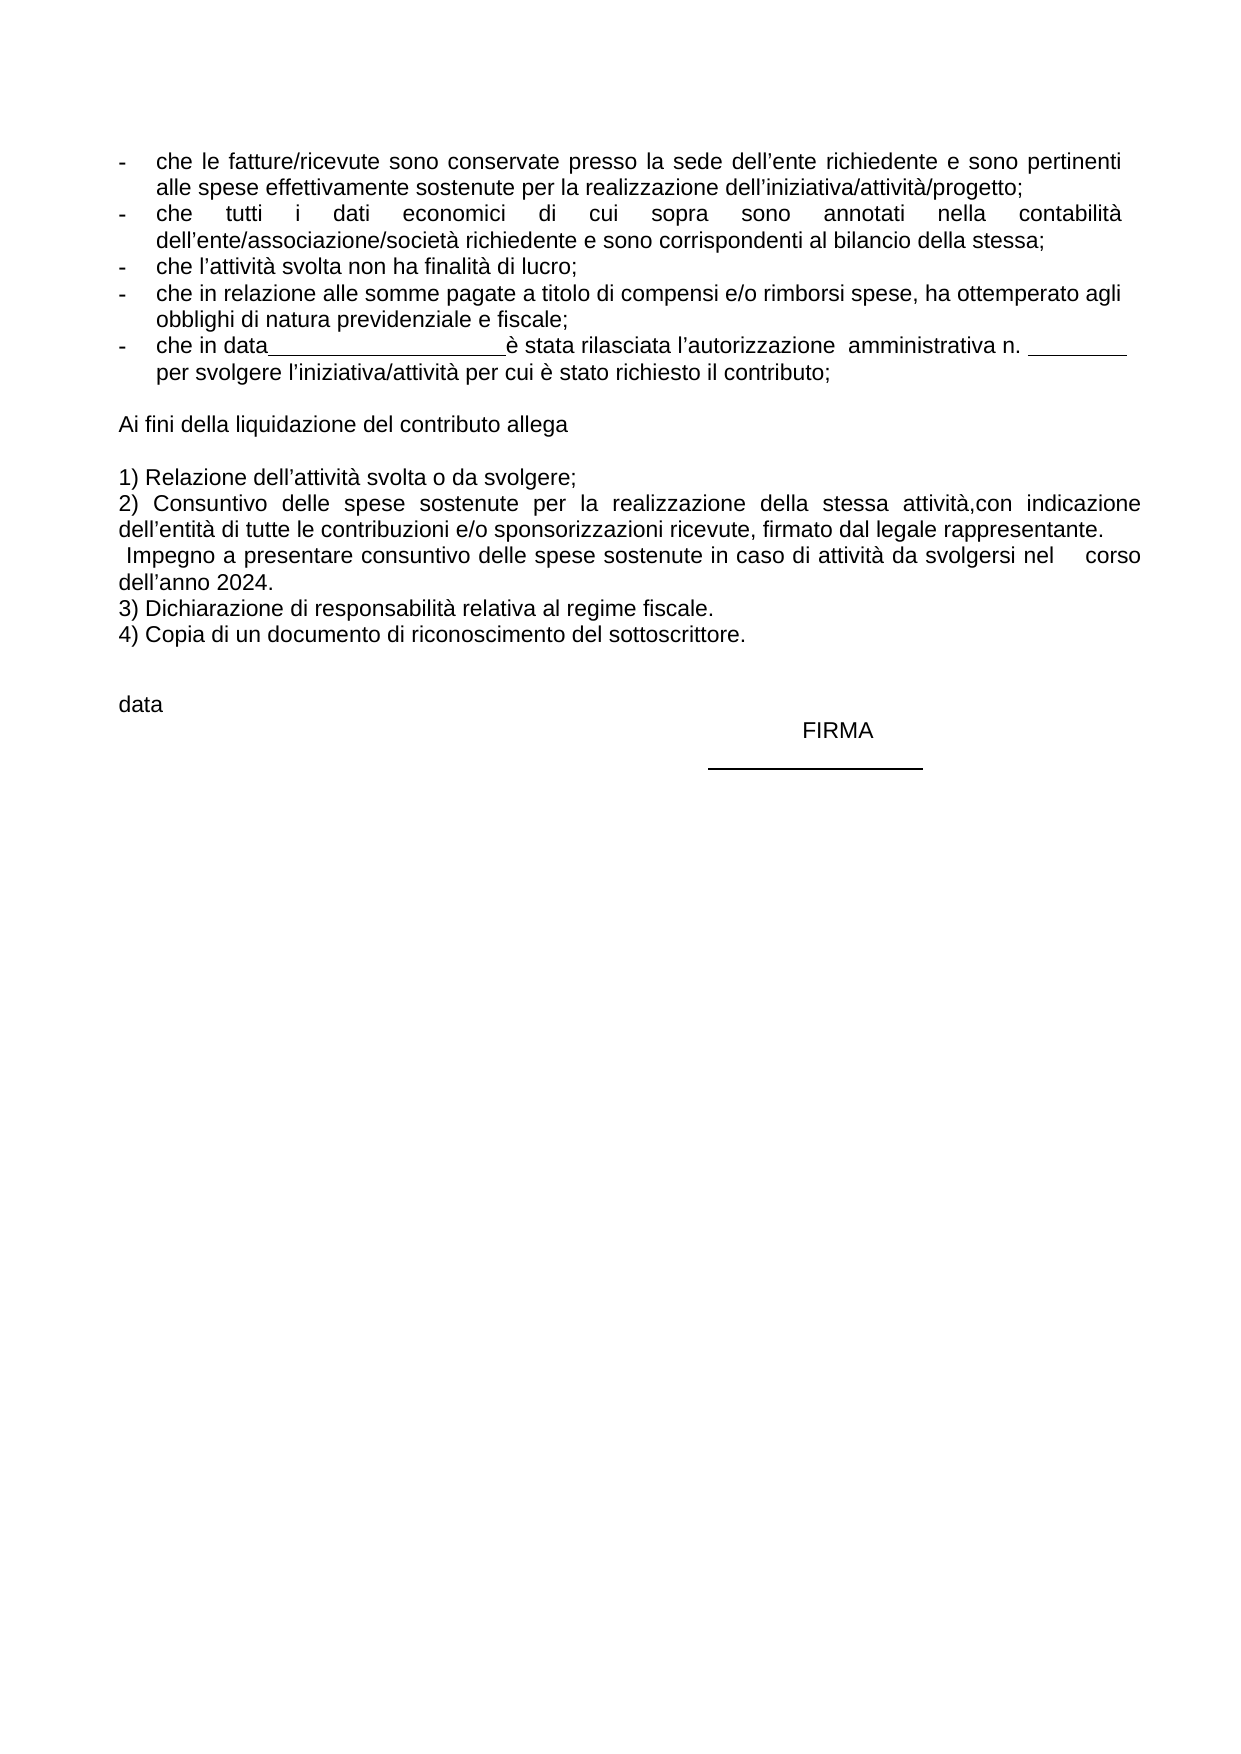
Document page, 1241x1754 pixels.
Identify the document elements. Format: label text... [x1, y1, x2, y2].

text data [118, 691, 1142, 717]
text 3) Dichiarazione di responsabilità relativa al regime fiscale. [118, 595, 1142, 622]
text per svolgere l’iniziativa/attività per cui è stato richiesto il contributo; [156, 359, 1142, 385]
list che tutti i dati economici di cui sopra sono annotati nella contabilità dell’ente/associazione/società richiedente e sono corrispondenti al bilancio della stessa; [118, 200, 1122, 253]
list che in relazione alle somme pagate a titolo di compensi e/o rimborsi spese, ha ottemperato agli obblighi di natura previdenziale e fiscale; [118, 280, 1122, 333]
list che in data è stata rilasciata l’autorizzazione amministrativa n. [118, 333, 1142, 359]
text FIRMA [106, 717, 873, 744]
text Impegno a presentare consuntivo delle spese sostenute in caso di attività da svolgersi nel corso dell’anno 2024. [118, 543, 1142, 595]
text 1) Relazione dell’attività svolta o da svolgere; [118, 464, 1142, 490]
list che le fatture/ricevute sono conservate presso la sede dell’ente richiedente e sono pertinenti alle spese effettivamente sostenute per la realizzazione dell’iniziativa/attività/progetto; [118, 148, 1122, 200]
list che l’attività svolta non ha finalità di lucro; [118, 253, 1142, 280]
text Ai fini della liquidazione del contributo allega [118, 412, 1142, 438]
text 2) Consuntivo delle spese sostenute per la realizzazione della stessa attività,con indicazione dell’entità di tutte le contribuzioni e/o sponsorizzazioni ricevute, firmato dal legale rappresentante. [118, 490, 1142, 543]
text 4) Copia di un documento di riconoscimento del sottoscrittore. [118, 622, 1142, 648]
